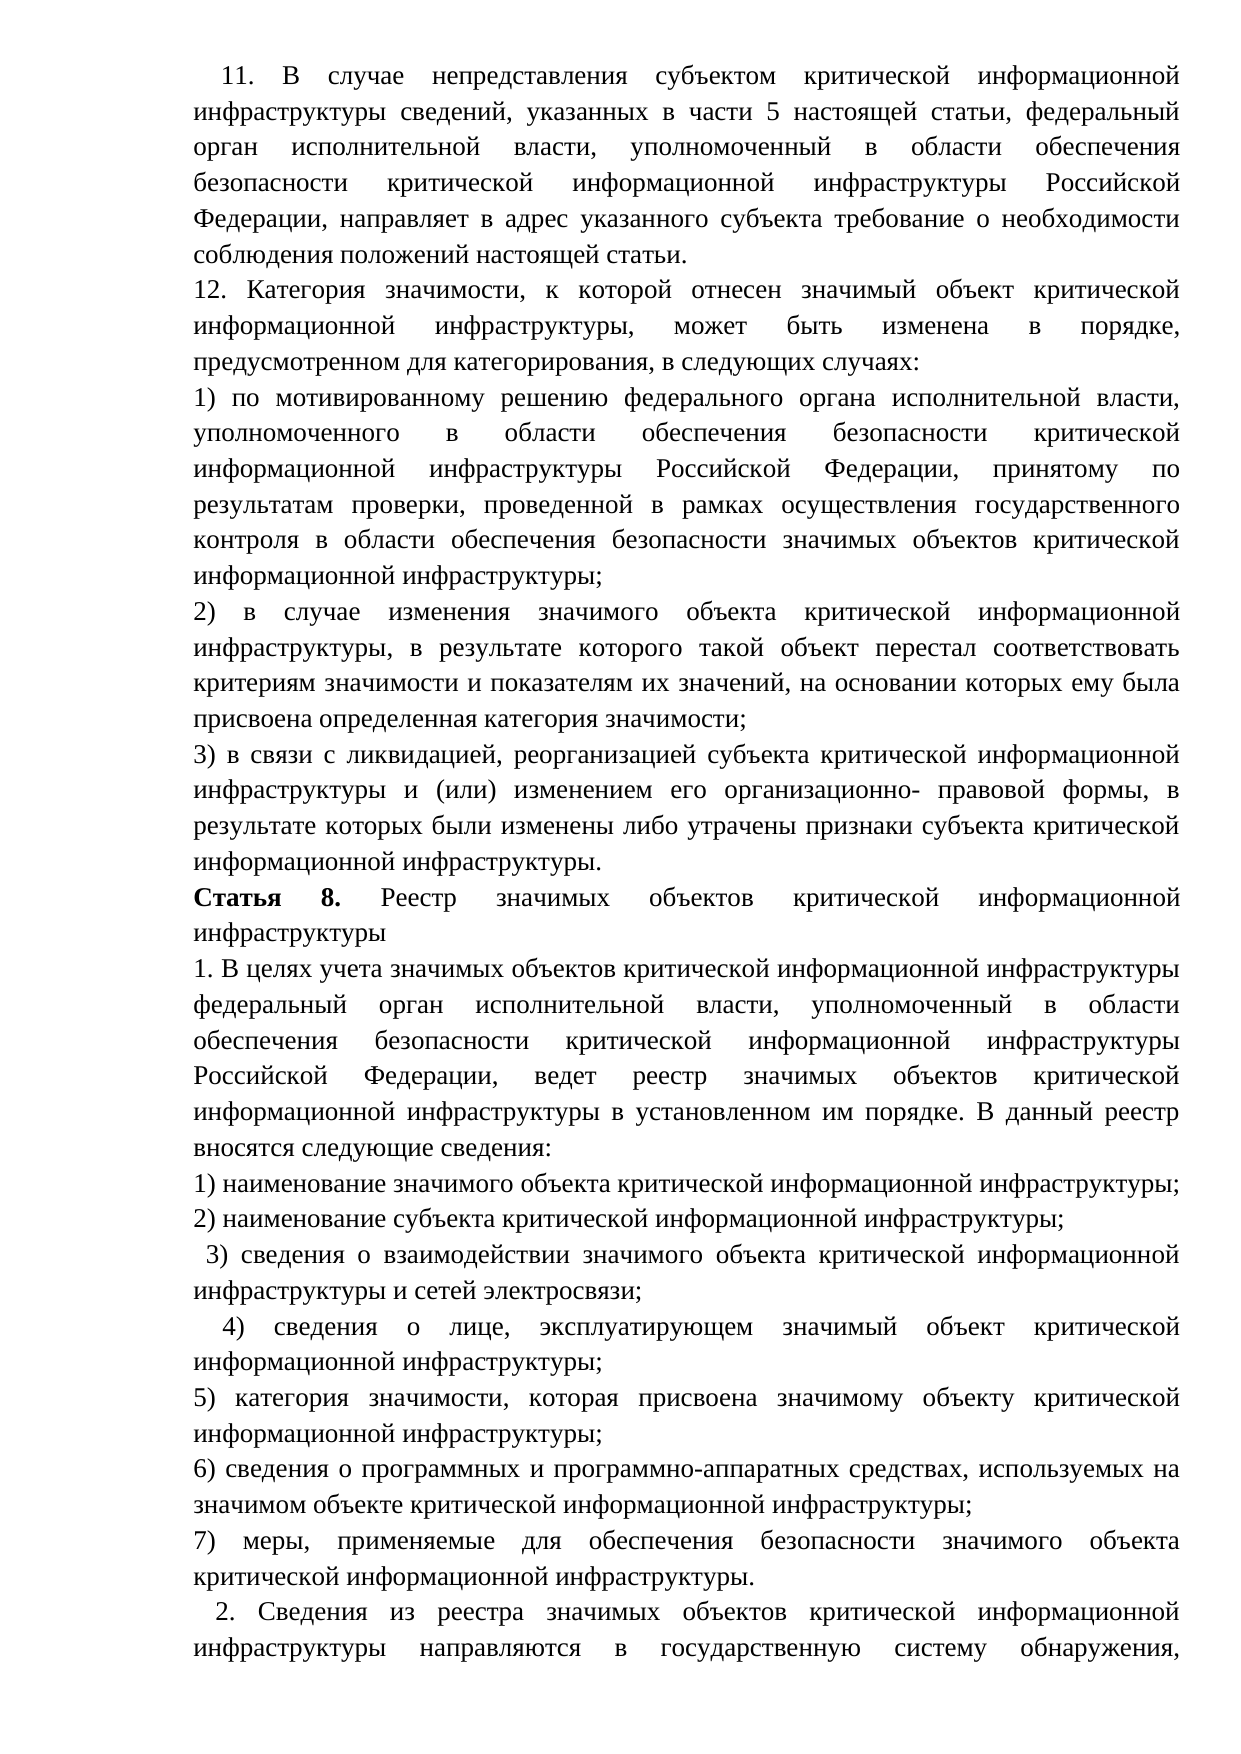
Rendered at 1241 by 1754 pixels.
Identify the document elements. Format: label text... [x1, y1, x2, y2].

list 3) сведения о взаимодействии значимого объекта критической информационной инфраструктуры и сетей электросвязи; [193, 1238, 1181, 1305]
list 3) в связи с ликвидацией, реорганизацией субъекта критической информационной инфраструктуры и (или) изменением его организационно- правовой формы, в результате которых были изменены либо утрачены признаки субъекта критической информационной инфраструктуры. [193, 738, 1181, 876]
list 1) наименование значимого объекта критической информационной инфраструктуры; [193, 1167, 1181, 1198]
list 6) сведения о программных и программно-аппаратных средствах, используемых на значимом объекте критической информационной инфраструктуры; [193, 1452, 1181, 1519]
list 12. Категория значимости, к которой отнесен значимый объект критической информационной инфраструктуры, может быть изменена в порядке, предусмотренном для категорирования, в следующих случаях: [193, 273, 1181, 376]
list Статья 8. Реестр значимых объектов критической информационной инфраструктуры [193, 881, 1181, 948]
list 7) меры, применяемые для обеспечения безопасности значимого объекта критической информационной инфраструктуры. [193, 1524, 1181, 1591]
list 4) сведения о лице, эксплуатирующем значимый объект критической информационной инфраструктуры; [193, 1309, 1181, 1376]
list 1. В целях учета значимых объектов критической информационной инфраструктуры федеральный орган исполнительной власти, уполномоченный в области обеспечения безопасности критической информационной инфраструктуры Российской Федерации, ведет реестр значимых объектов критической информационной инфраструктуры в установленном им порядке. В данный реестр вносятся следующие сведения: [193, 952, 1181, 1162]
list 11. В случае непредставления субъектом критической информационной инфраструктуры сведений, указанных в части 5 настоящей статьи, федеральный орган исполнительной власти, уполномоченный в области обеспечения безопасности критической информационной инфраструктуры Российской Федерации, направляет в адрес указанного субъекта требование о необходимости соблюдения положений настоящей статьи. [193, 59, 1181, 269]
list 2) наименование субъекта критической информационной инфраструктуры; [193, 1202, 1181, 1233]
list 2) в случае изменения значимого объекта критической информационной инфраструктуры, в результате которого такой объект перестал соответствовать критериям значимости и показателям их значений, на основании которых ему была присвоена определенная категория значимости; [193, 595, 1181, 733]
list 1) по мотивированному решению федерального органа исполнительной власти, уполномоченного в области обеспечения безопасности критической информационной инфраструктуры Российской Федерации, принятому по результатам проверки, проведенной в рамках осуществления государственного контроля в области обеспечения безопасности значимых объектов критической информационной инфраструктуры; [193, 381, 1181, 590]
list 5) категория значимости, которая присвоена значимому объекту критической информационной инфраструктуры; [193, 1381, 1181, 1448]
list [193, 1595, 1181, 1662]
